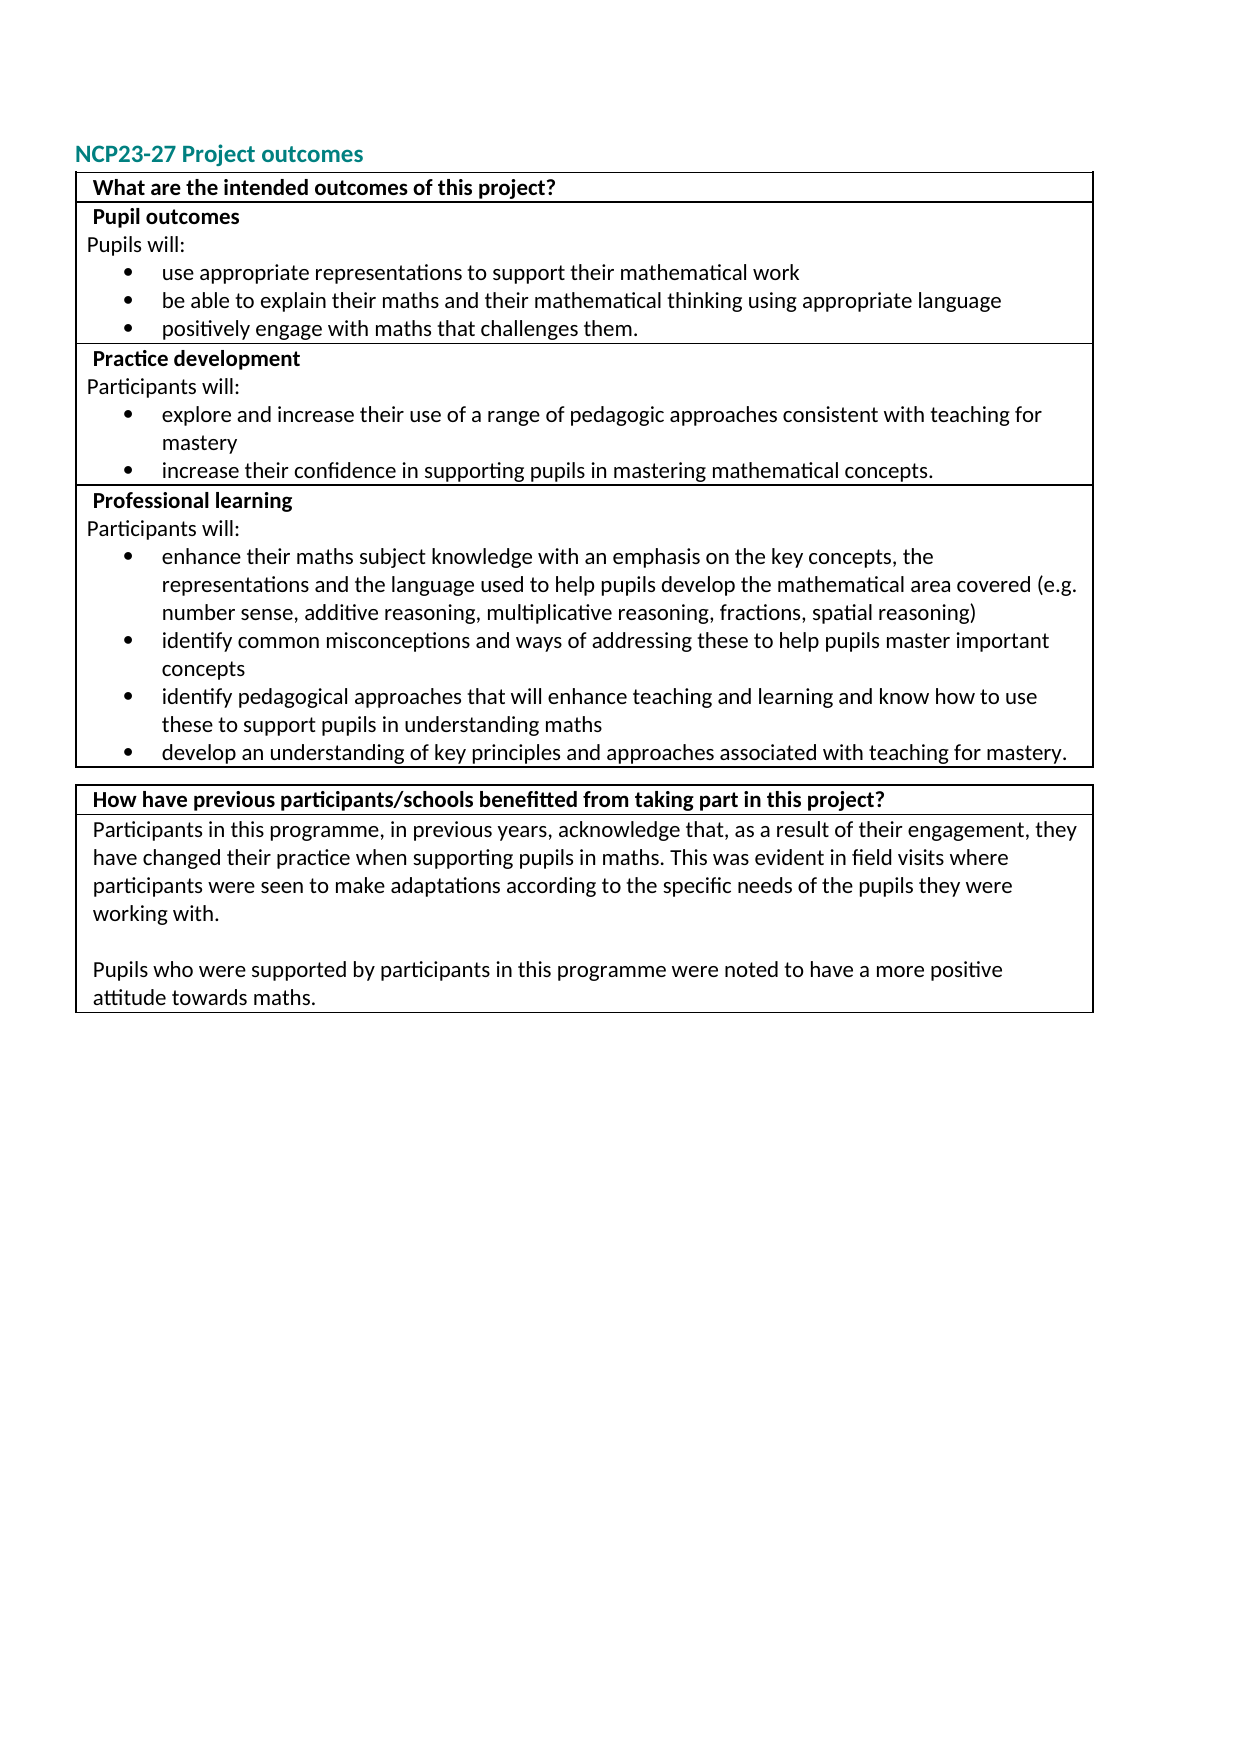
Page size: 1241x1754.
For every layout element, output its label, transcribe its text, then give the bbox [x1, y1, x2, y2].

table_header How have previous participants/schools benefitted from taking part in this project? [77, 786, 1092, 814]
table_cell Participants in this programme, in previous years, acknowledge that, as a result of their engagement, they have changed their practice when supporting pupils in maths. This was evident in field visits where participants were seen to make adaptations according to the specific needs of the pupils they were working with. Pupils who were supported by participants in this programme were noted to have a more positive attitude towards maths. [77, 815, 1092, 1011]
table_cell Professional learning Participants will: enhance their maths subject knowledge with an emphasis on the key concepts, the representations and the language used to help pupils develop the mathematical area covered (e.g. number sense, additive reasoning, multiplicative reasoning, fractions, spatial reasoning) identify common misconceptions and ways of addressing these to help pupils master important concepts identify pedagogical approaches that will enhance teaching and learning and know how to use these to support pupils in understanding maths develop an understanding of key principles and approaches associated with teaching for mastery. [77, 486, 1092, 766]
subtitle NCP23-27 Project outcomes [75, 138, 1165, 169]
table_cell Pupil outcomes Pupils will: use appropriate representations to support their mathematical work be able to explain their maths and their mathematical thinking using appropriate language positively engage with maths that challenges them. [77, 203, 1092, 343]
table_header What are the intended outcomes of this project? [77, 173, 1092, 201]
table_cell Practice development Participants will: explore and increase their use of a range of pedagogic approaches consistent with teaching for mastery increase their confidence in supporting pupils in mastering mathematical concepts. [77, 344, 1092, 484]
